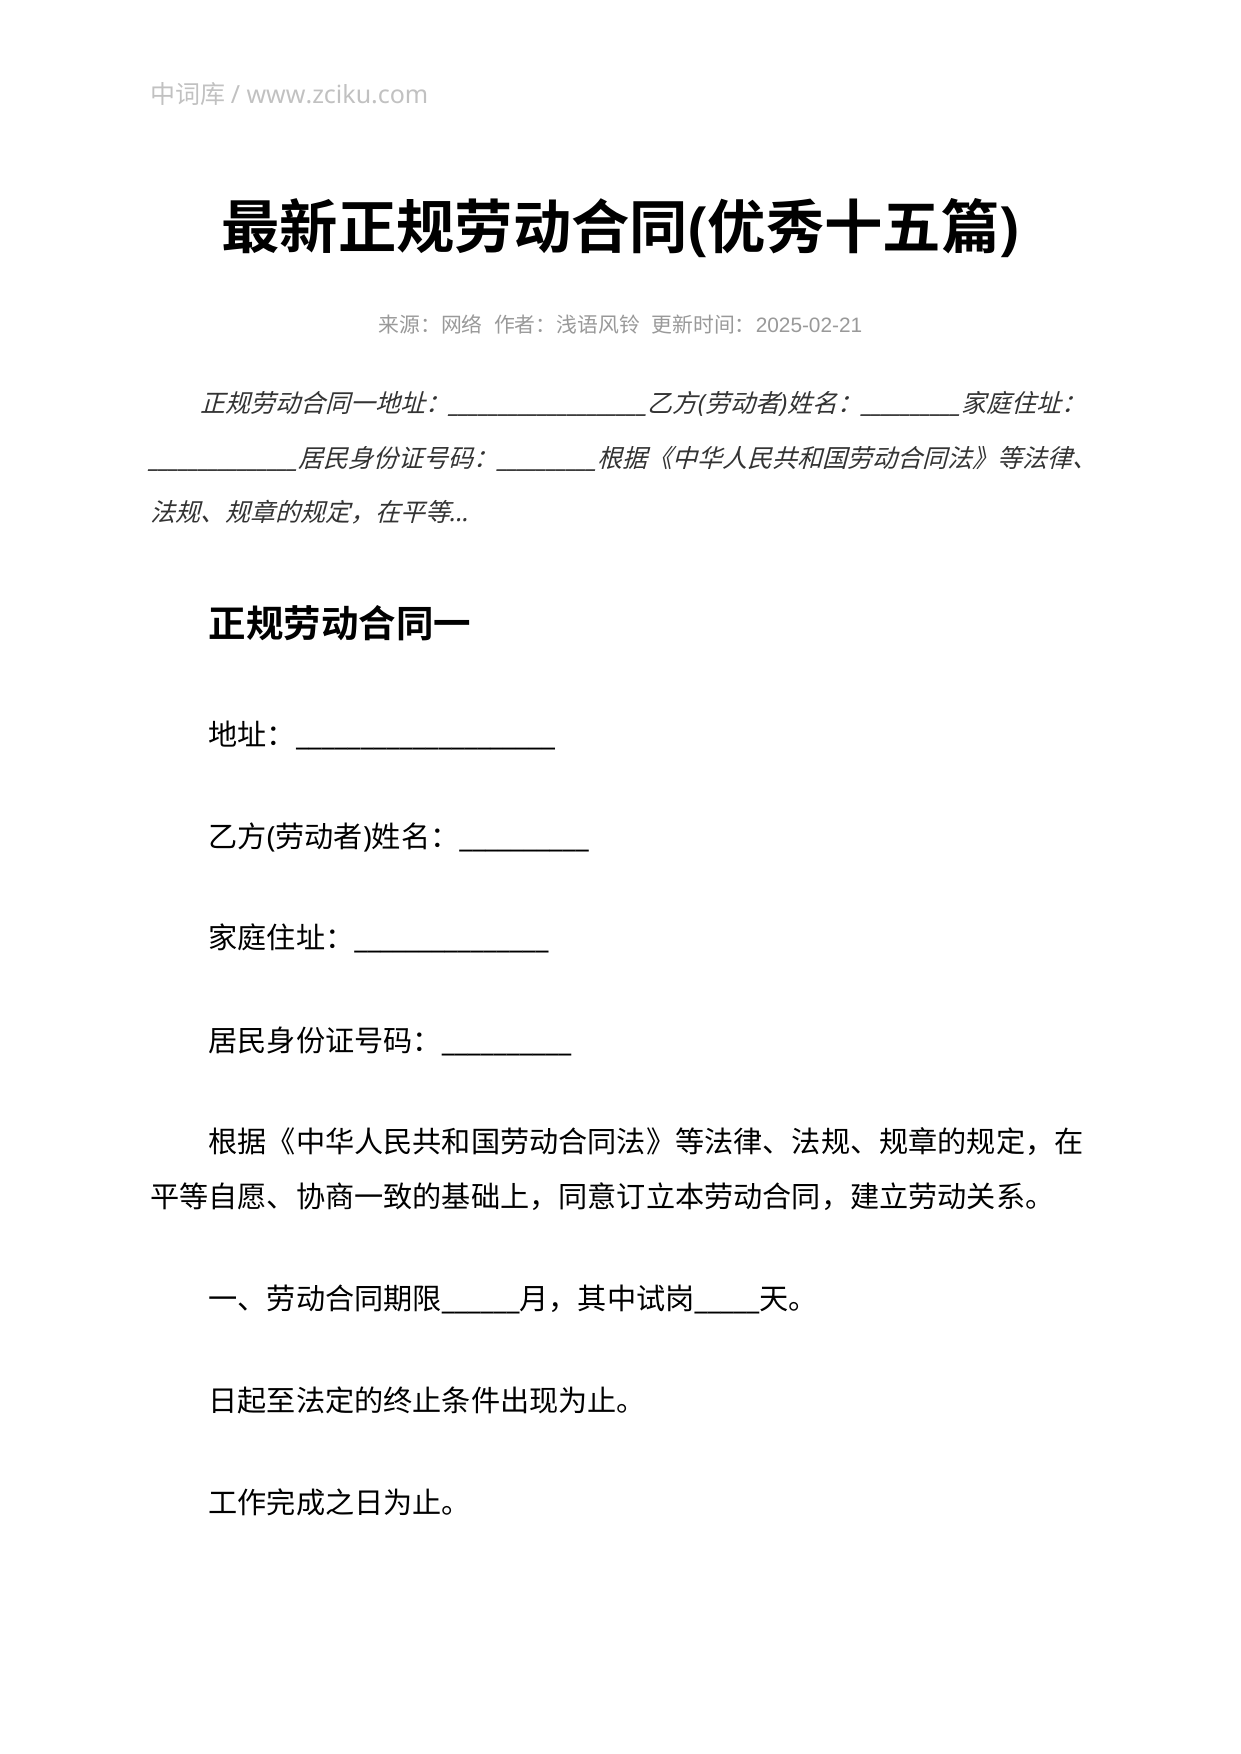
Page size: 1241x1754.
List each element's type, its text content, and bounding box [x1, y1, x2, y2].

text 根据《中华人民共和国劳动合同法》等法律、法规、规章的规定，在平等自愿、协商一致的基础上，同意订立本劳动合同，建立劳动关系。 [150, 1119, 1090, 1216]
text 正规劳动合同一 [150, 594, 1090, 648]
text 家庭住址：_______________ [150, 915, 1090, 957]
text 居民身份证号码：__________ [150, 1017, 1090, 1059]
text 来源：网络 作者：浅语风铃 更新时间：2025-02-21 [150, 313, 1090, 337]
text 正规劳动合同一地址：____________________乙方(劳动者)姓名：__________家庭住址：_______________居民身份证号码：__________根据《中华人民共和国劳动合同法》等法律、法规、规章的规定，在平等... [150, 384, 1090, 529]
text 一、劳动合同期限______月，其中试岗_____天。 [150, 1276, 1090, 1318]
text 工作完成之日为止。 [150, 1479, 1090, 1522]
text 地址：____________________ [150, 711, 1090, 753]
subtitle 最新正规劳动合同(优秀十五篇) [150, 181, 1090, 266]
text 乙方(劳动者)姓名：__________ [150, 813, 1090, 856]
text 日起至法定的终止条件出现为止。 [150, 1378, 1090, 1420]
